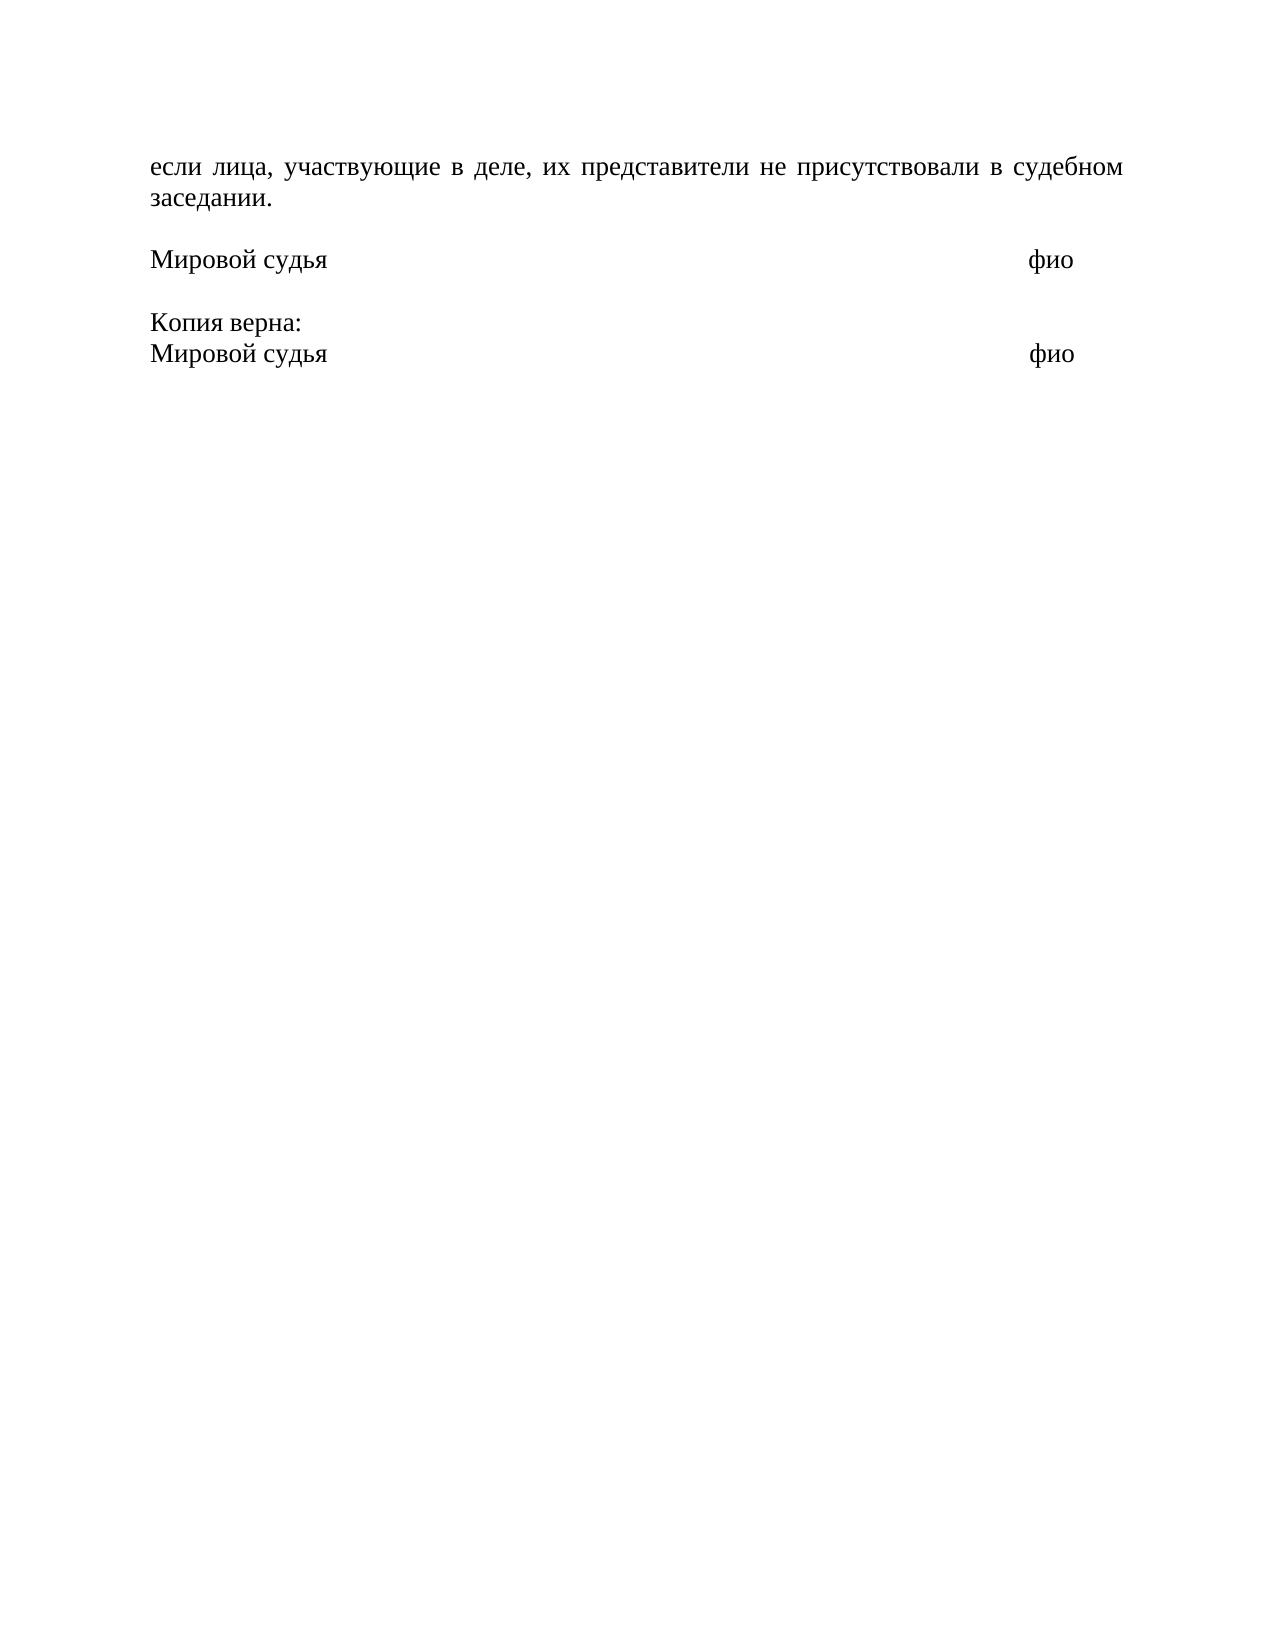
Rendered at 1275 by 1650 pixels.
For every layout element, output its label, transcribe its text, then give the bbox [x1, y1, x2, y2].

text Мировой судья фио [150, 243, 1125, 274]
text Копия верна: [150, 306, 1125, 337]
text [150, 150, 1125, 212]
text Мировой судья фио [150, 337, 1125, 368]
